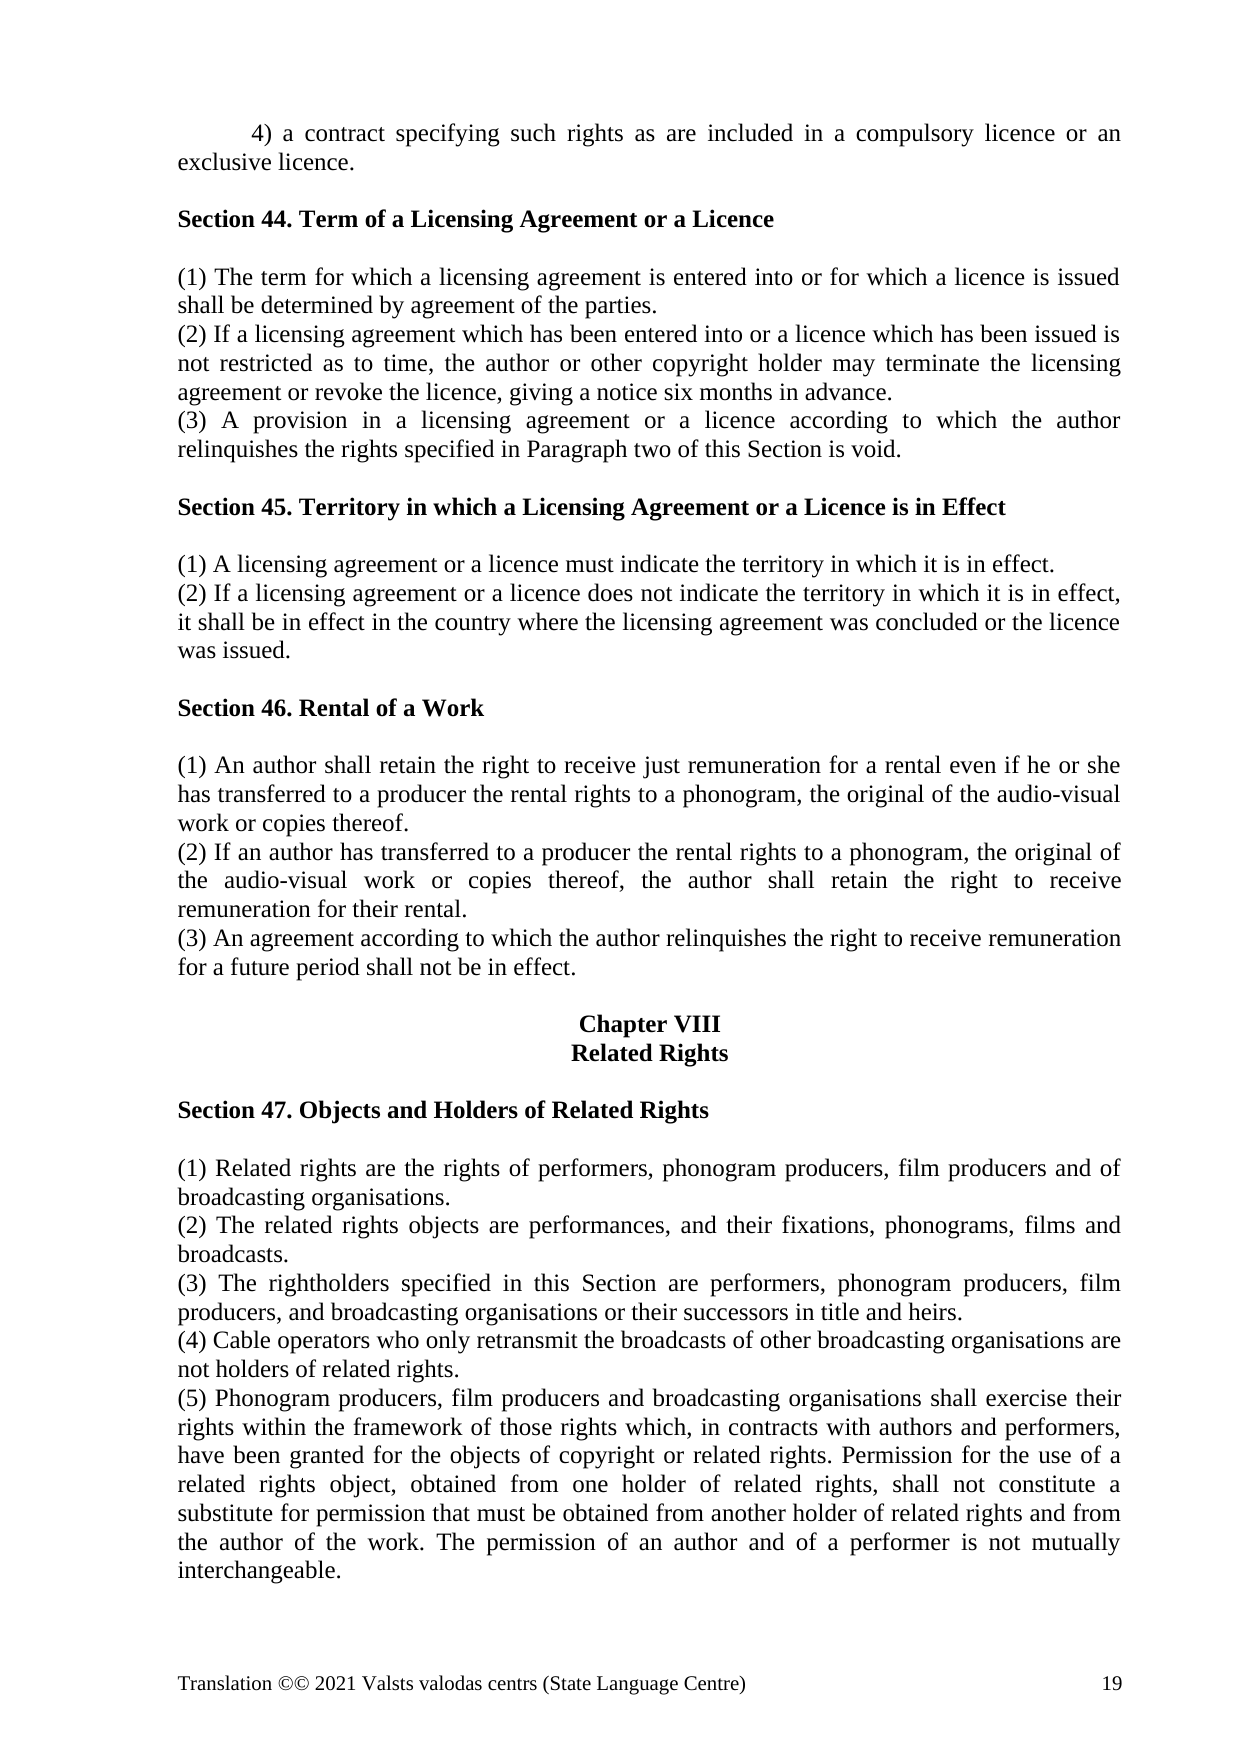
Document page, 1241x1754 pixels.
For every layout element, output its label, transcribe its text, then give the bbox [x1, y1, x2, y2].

text (5) Phonogram producers, film producers and broadcasting organisations shall exercise their rights within the framework of those rights which, in contracts with authors and performers, have been granted for the objects of copyright or related rights. Permission for the use of a related rights object, obtained from one holder of related rights, shall not constitute a substitute for permission that must be obtained from another holder of related rights and from the author of the work. The permission of an author and of a performer is not mutually interchangeable. [177, 1383, 1122, 1584]
text (2) If a licensing agreement which has been entered into or a licence which has been issued is not restricted as to time, the author or other copyright holder may terminate the licensing agreement or revoke the licence, giving a notice six months in advance. [177, 319, 1122, 406]
text Section 46. Rental of a Work [177, 693, 1122, 722]
text (1) An author shall retain the right to receive just remuneration for a rental even if he or she has transferred to a producer the rental rights to a phonogram, the original of the audio-visual work or copies thereof. [177, 751, 1122, 837]
text (2) If an author has transferred to a producer the rental rights to a phonogram, the original of the audio-visual work or copies thereof, the author shall retain the right to receive remuneration for their rental. [177, 837, 1122, 923]
text Section 47. Objects and Holders of Related Rights [177, 1096, 1122, 1124]
text (2) If a licensing agreement or a licence does not indicate the territory in which it is in effect, it shall be in effect in the country where the licensing agreement was concluded or the licence was issued. [177, 578, 1122, 664]
text Section 44. Term of a Licensing Agreement or a Licence [177, 204, 1122, 233]
text 4) a contract specifying such rights as are included in a compulsory licence or an exclusive licence. [177, 118, 1122, 176]
text (3) The rightholders specified in this Section are performers, phonogram producers, film producers, and broadcasting organisations or their successors in title and heirs. [177, 1268, 1122, 1326]
text (1) A licensing agreement or a licence must indicate the territory in which it is in effect. [177, 549, 1122, 578]
text (2) The related rights objects are performances, and their fixations, phonograms, films and broadcasts. [177, 1211, 1122, 1268]
text Section 45. Territory in which a Licensing Agreement or a Licence is in Effect [177, 492, 1122, 521]
text Related Rights [177, 1038, 1122, 1067]
text (3) An agreement according to which the author relinquishes the right to receive remuneration for a future period shall not be in effect. [177, 923, 1122, 981]
text Chapter VIII [177, 1009, 1122, 1038]
text (3) A provision in a licensing agreement or a licence according to which the author relinquishes the rights specified in Paragraph two of this Section is void. [177, 406, 1122, 463]
text (4) Cable operators who only retransmit the broadcasts of other broadcasting organisations are not holders of related rights. [177, 1326, 1122, 1383]
text (1) The term for which a licensing agreement is entered into or for which a licence is issued shall be determined by agreement of the parties. [177, 262, 1122, 319]
text (1) Related rights are the rights of performers, phonogram producers, film producers and of broadcasting organisations. [177, 1153, 1122, 1211]
